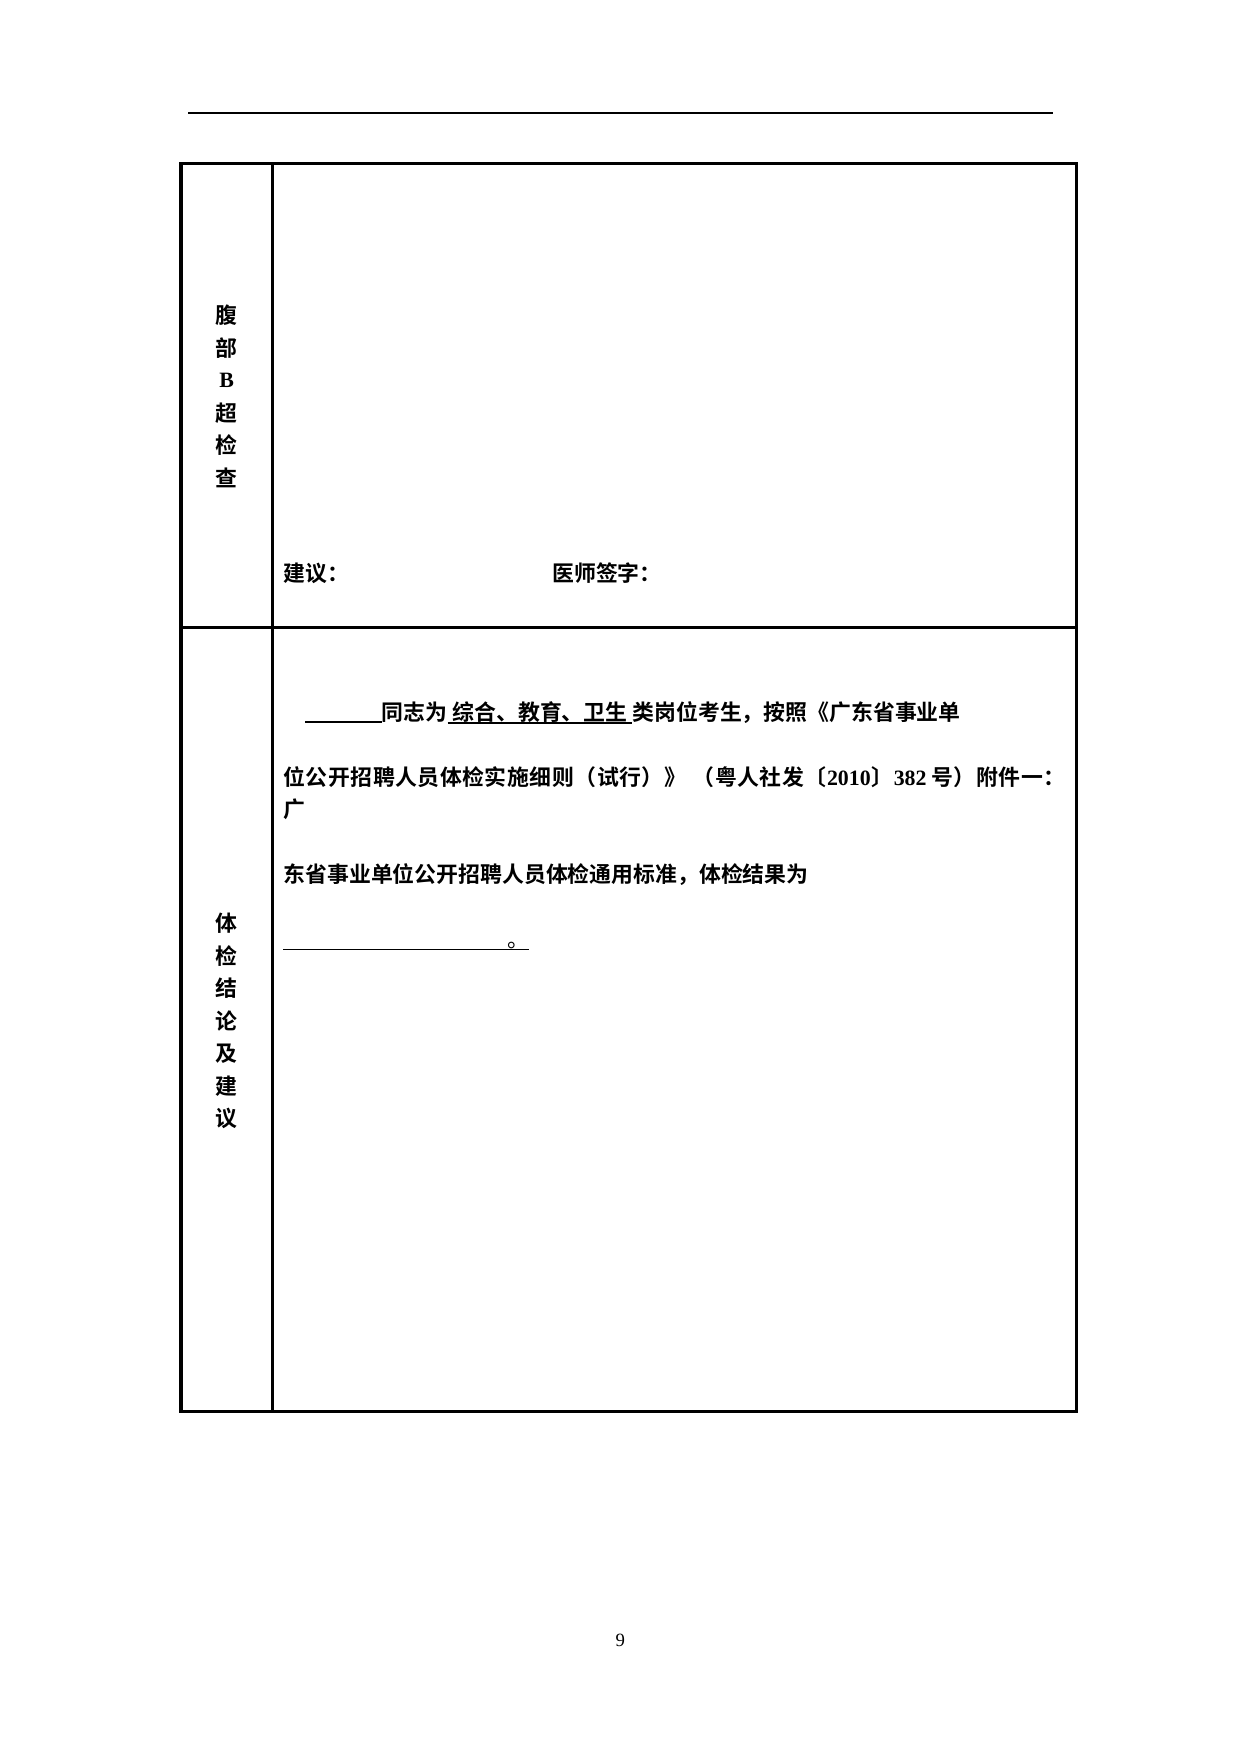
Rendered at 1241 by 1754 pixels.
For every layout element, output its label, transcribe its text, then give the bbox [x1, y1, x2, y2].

table_cell 腹 部 B 超 检 查 [183, 165, 271, 626]
table_cell 同志为 综合、教育、卫生 类岗位考生，按照《广东省事业单 位公开招聘人员体检实施细则（试行）》 （粤人社发〔2010〕382号）附件一：广 东省事业单位公开招聘人员体检通用标准，体检结果为 。 [274, 629, 1075, 1410]
table_cell 建议： 医师签字： [274, 165, 1075, 626]
table_cell 体 检 结 论 及 建 议 [183, 629, 271, 1410]
